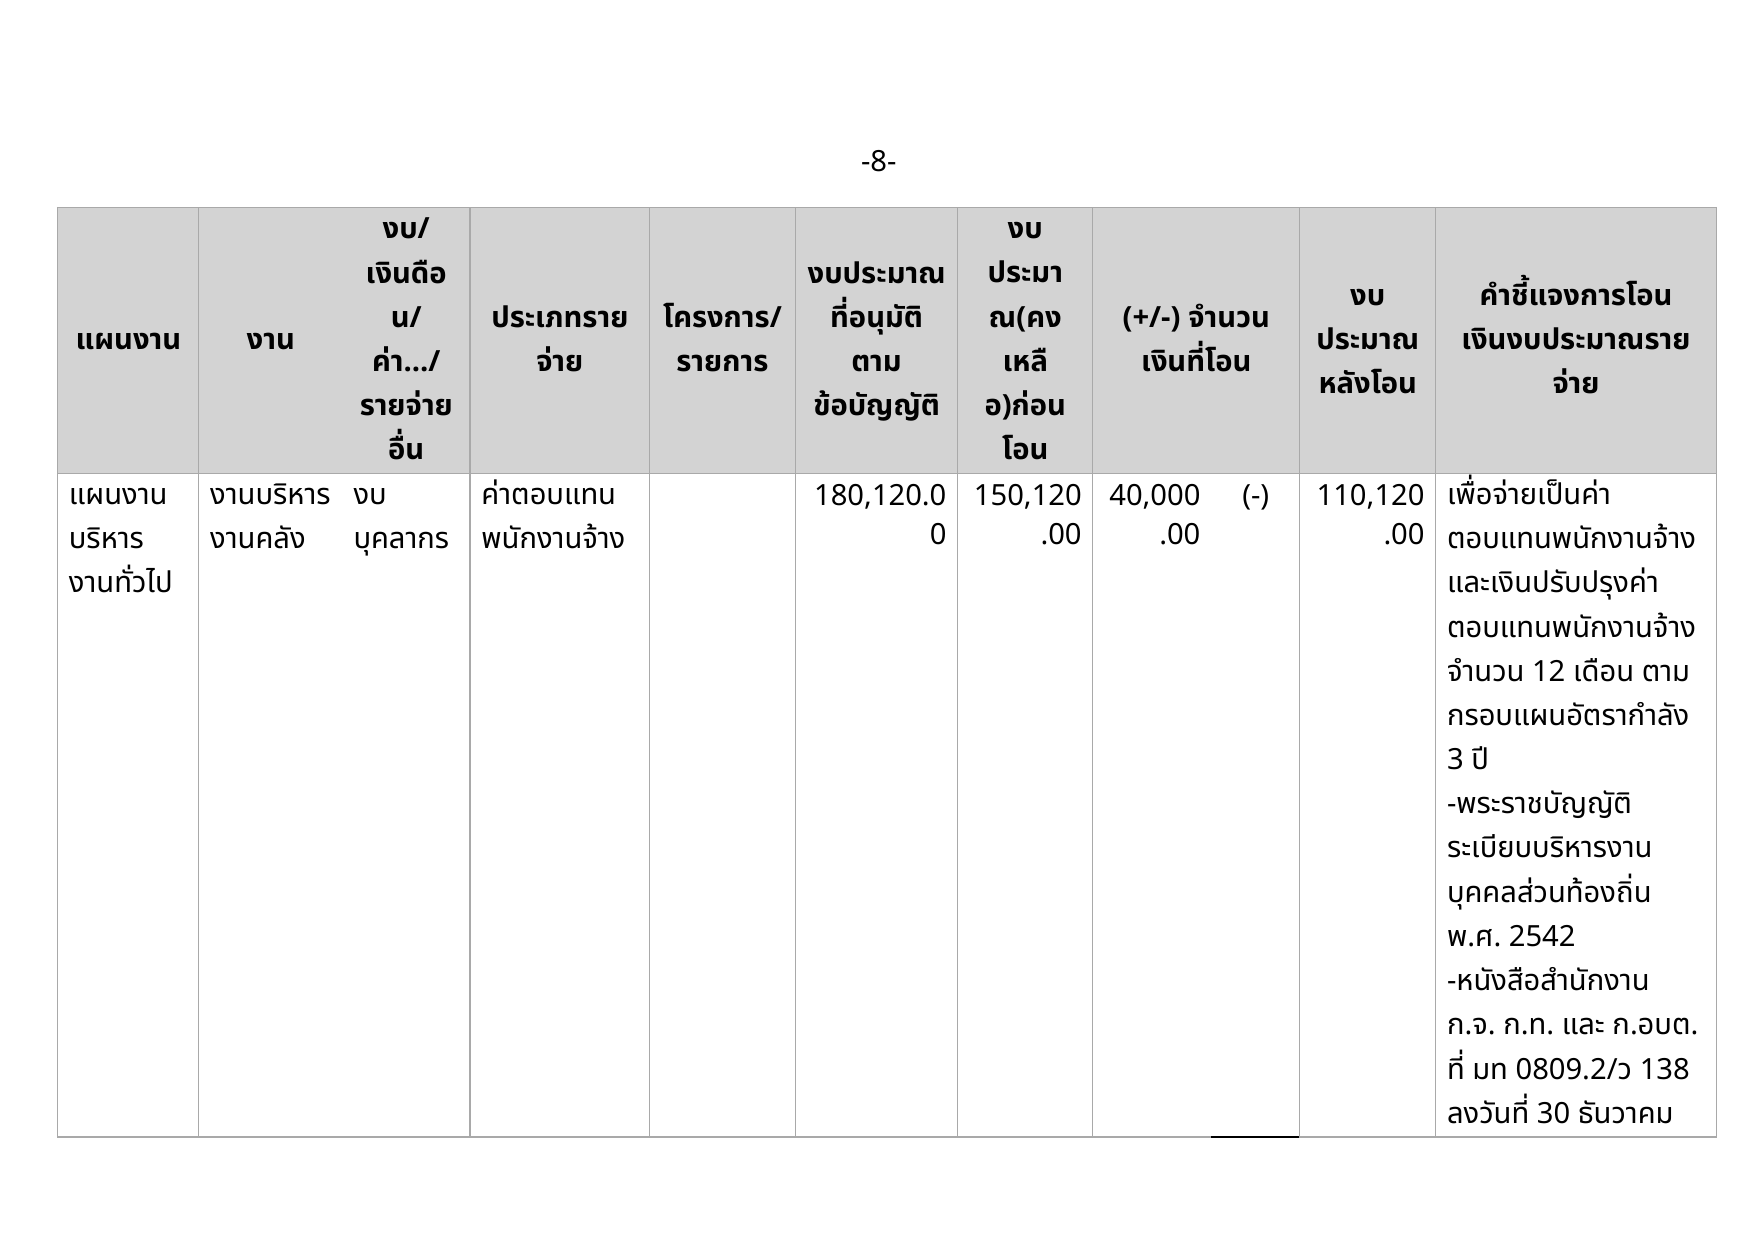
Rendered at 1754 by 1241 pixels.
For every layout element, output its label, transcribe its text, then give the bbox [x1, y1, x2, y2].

table_cell งานบริหารงานคลัง [199, 474, 342, 1136]
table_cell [471, 474, 649, 1136]
table_cell งบบุคลากร [342, 474, 469, 1136]
table_cell (-) [1211, 474, 1299, 1136]
table_header งาน [199, 208, 342, 473]
table_cell 150,120.00 [958, 474, 1092, 1136]
table_header โครงการ/ รายการ [650, 208, 795, 473]
table_header งบประมาณ(คงเหลือ)ก่อนโอน [958, 208, 1092, 473]
table_cell 110,120.00 [1300, 474, 1435, 1136]
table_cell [1436, 474, 1716, 1136]
table_header งบประมาณ ที่อนุมัติตาม ข้อบัญญัติ [796, 208, 957, 473]
text -8- [59, 140, 1698, 180]
table_cell 180,120.00 [796, 474, 957, 1136]
table_header คำชี้แจงการโอน เงินงบประมาณรายจ่าย [1436, 208, 1716, 473]
table_header งบประมาณ หลังโอน [1300, 208, 1435, 473]
table_header ประเภทรายจ่าย [471, 208, 649, 473]
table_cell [58, 474, 198, 1136]
table_header งบ/ เงินดือน/ ค่า.../ รายจ่ายอื่น [342, 208, 469, 473]
table_header (+/-) จำนวน เงินที่โอน [1093, 208, 1299, 473]
table_header แผนงาน [58, 208, 198, 473]
table_cell 40,000.00 [1093, 474, 1211, 1136]
table_cell [650, 474, 795, 1136]
